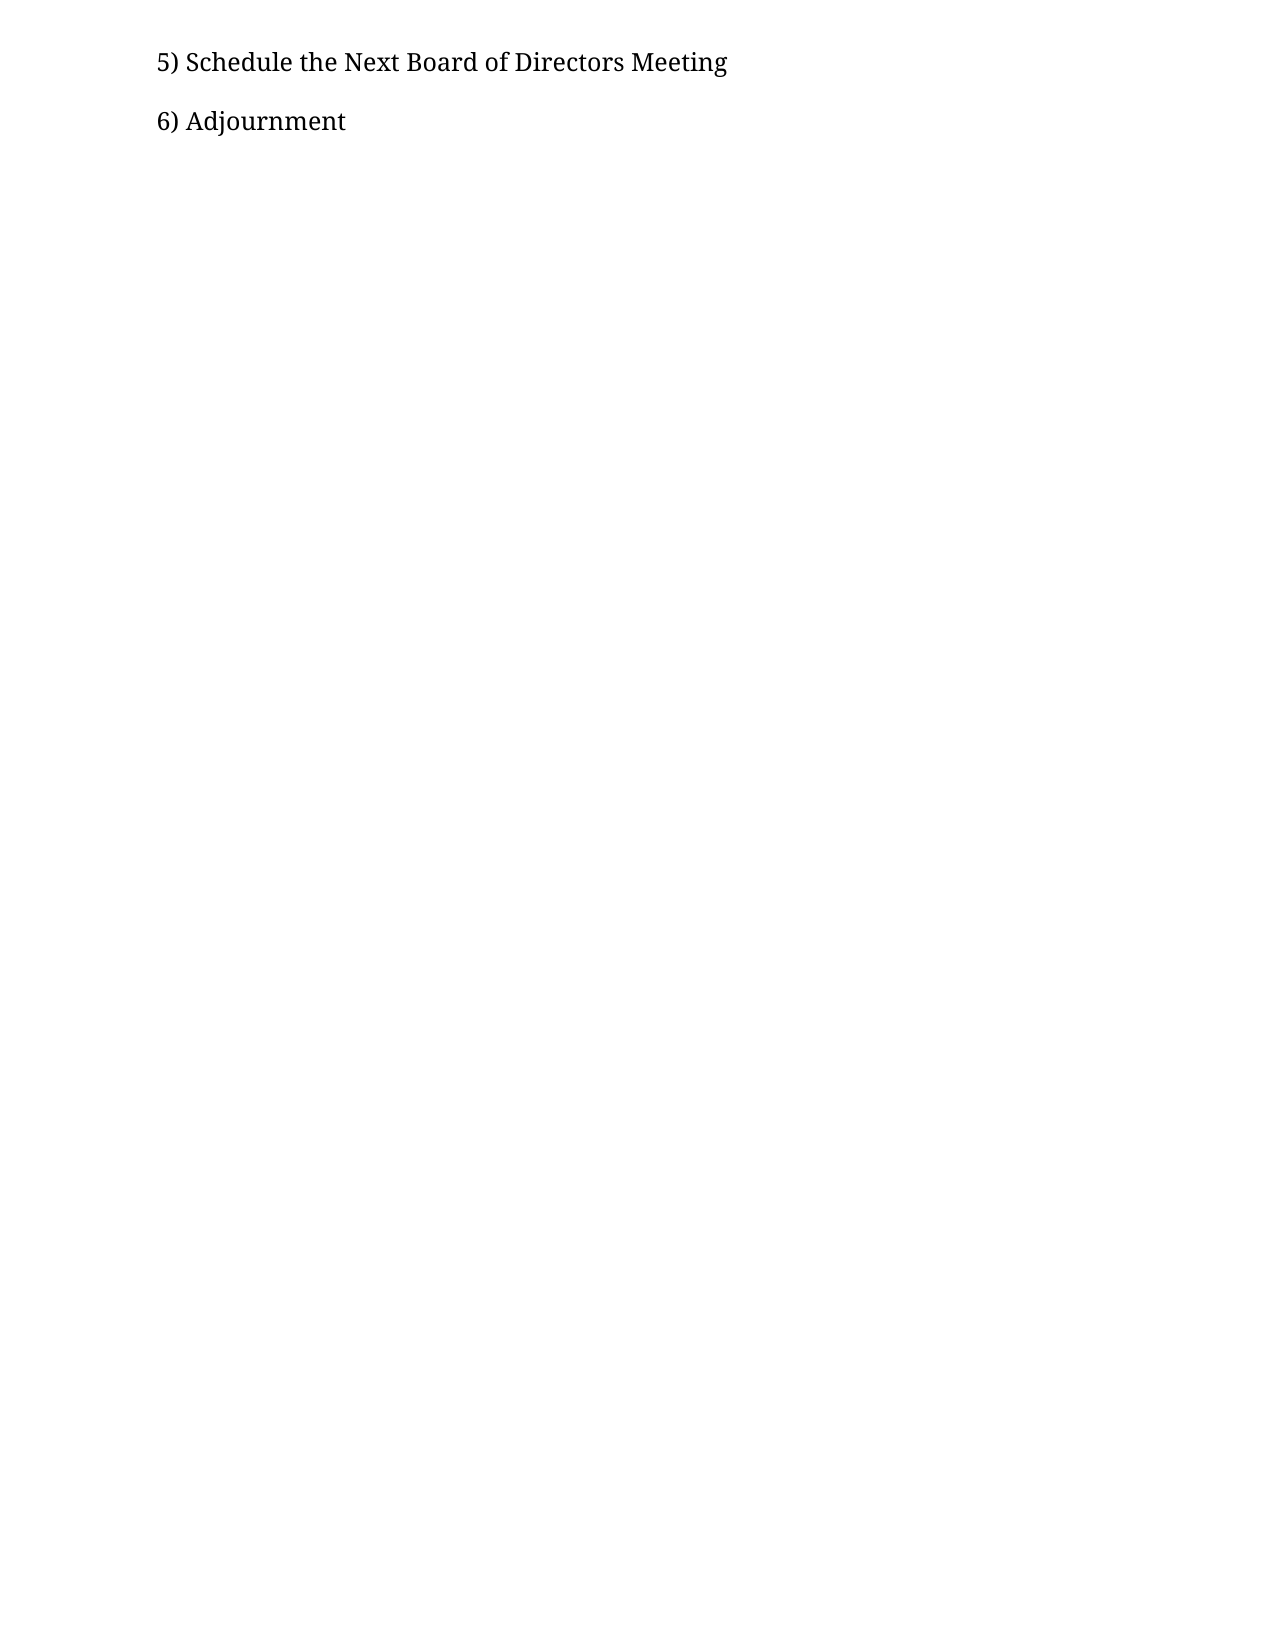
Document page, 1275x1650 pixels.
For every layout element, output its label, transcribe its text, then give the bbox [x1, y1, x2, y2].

text 5) Schedule the Next Board of Directors Meeting [150, 45, 1050, 79]
text 6) Adjournment [150, 104, 1050, 138]
